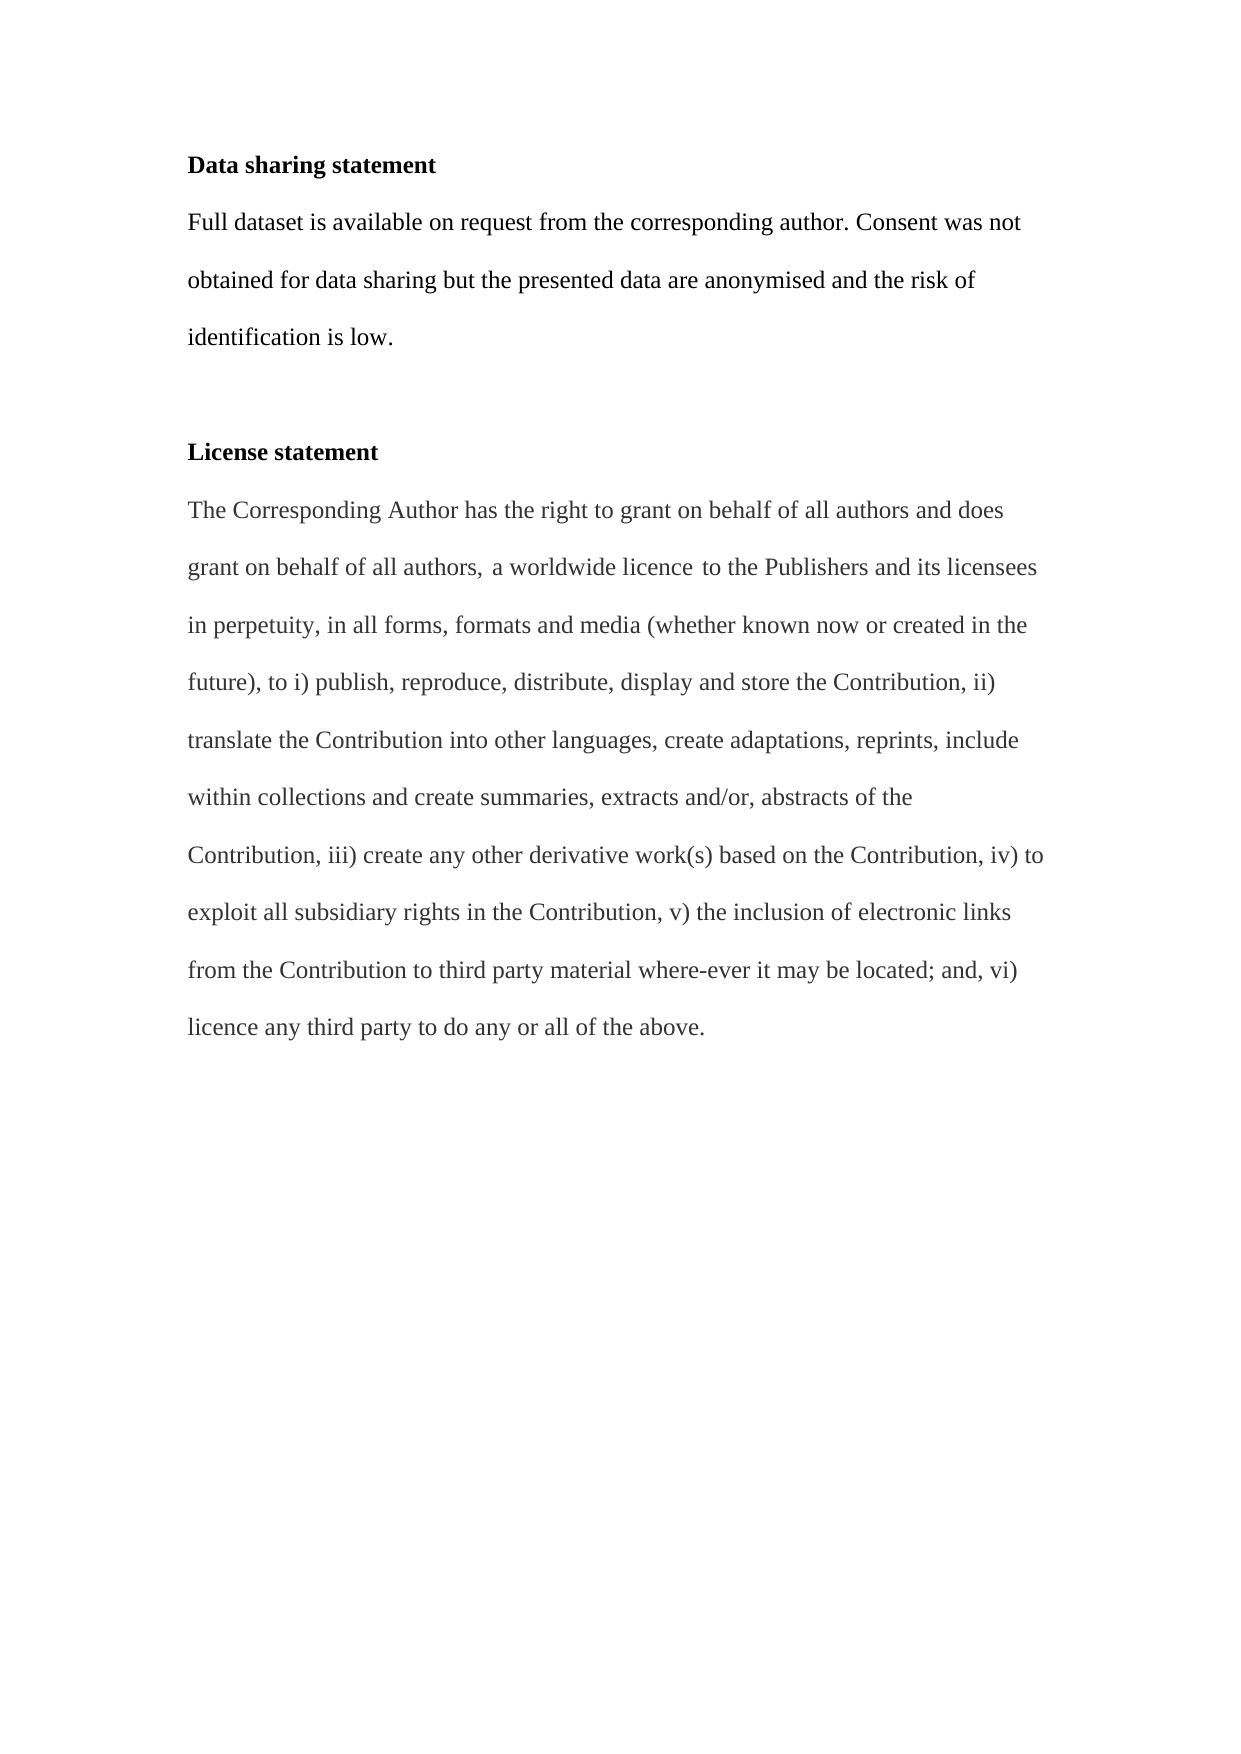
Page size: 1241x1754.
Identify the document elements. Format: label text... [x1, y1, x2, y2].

text Full dataset is available on request from the corresponding author. Consent was not obtained for data sharing but the presented data are anonymised and the risk of identification is low. [187, 207, 1053, 351]
text License statement [187, 437, 1053, 466]
text Data sharing statement [187, 150, 1053, 179]
text The Corresponding Author has the right to grant on behalf of all authors and does grant on behalf of all authors, a worldwide licence to the Publishers and its licensees in perpetuity, in all forms, formats and media (whether known now or created in the future), to i) publish, reproduce, distribute, display and store the Contribution, ii) translate the Contribution into other languages, create adaptations, reprints, include within collections and create summaries, extracts and/or, abstracts of the Contribution, iii) create any other derivative work(s) based on the Contribution, iv) to exploit all subsidiary rights in the Contribution, v) the inclusion of electronic links from the Contribution to third party material where-ever it may be located; and, vi) licence any third party to do any or all of the above. [187, 495, 1053, 1041]
